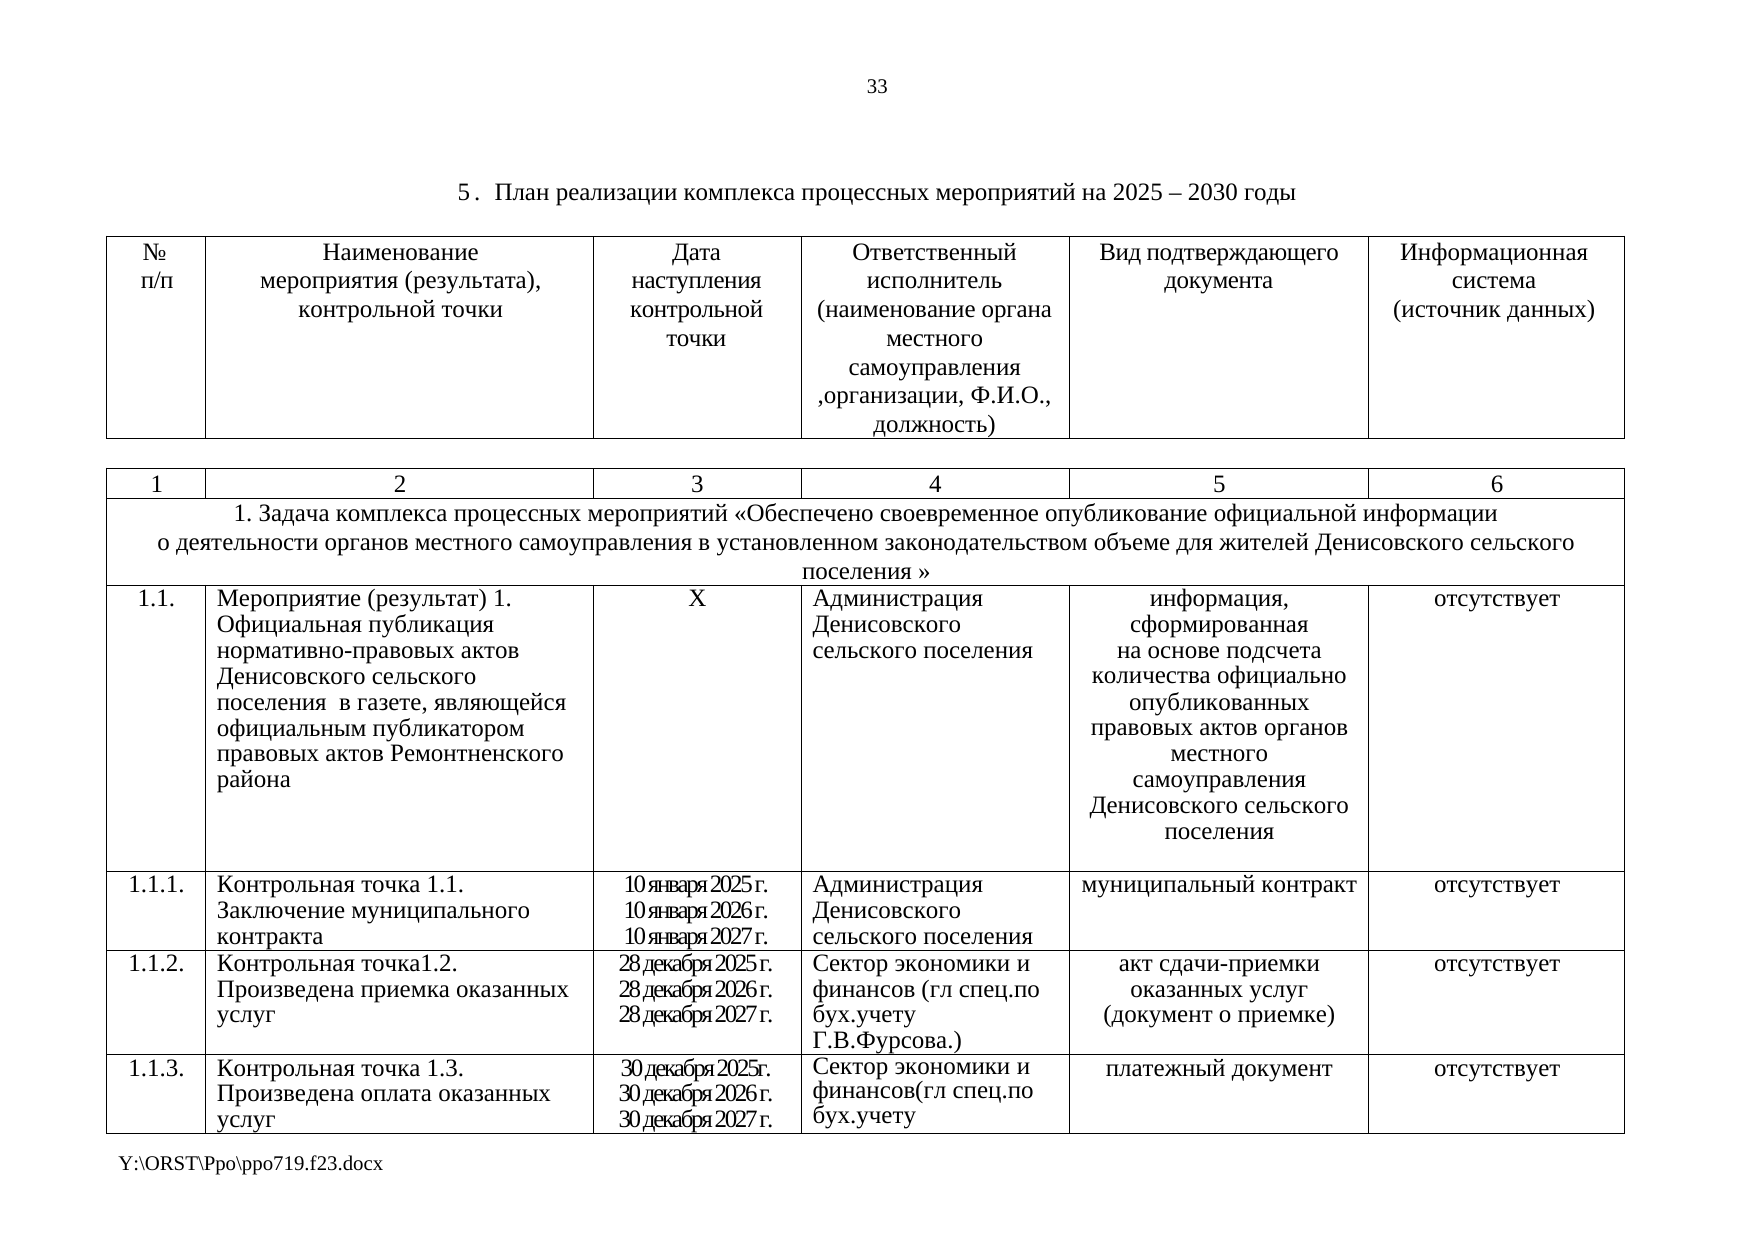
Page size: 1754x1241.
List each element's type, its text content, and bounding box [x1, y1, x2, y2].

table_header 1 [107, 469, 205, 497]
table_cell информация, сформированная на основе подсчета количества официально опубликованных правовых актов органов местного самоуправления Денисовского сельского поселения [1070, 586, 1368, 871]
table_header 5 [1070, 469, 1368, 497]
table_cell Сектор экономики и финансов (гл спец.по бух.учету Г.В.Фурсова.) [802, 951, 1069, 1054]
table_cell 1. Задача комплекса процессных мероприятий «Обеспечено своевременное опубликование официальной информации о деятельности органов местного самоуправления в установленном законодательством объеме для жителей Денисовского сельского поселения » [107, 499, 1624, 585]
table_header № п/п [107, 237, 205, 438]
table_cell отсутствует [1369, 872, 1624, 949]
table_cell Контрольная точка 1.1. Заключение муниципального контракта [206, 872, 593, 949]
table_cell Х [594, 586, 801, 871]
table_header 2 [206, 469, 593, 497]
table_header Дата наступления контрольной точки [594, 237, 801, 438]
table_cell 1.1.2. [107, 951, 205, 1054]
subtitle 5. План реализации комплекса процессных мероприятий на 2025 – 2030 годы [118, 177, 1636, 206]
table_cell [594, 1055, 801, 1133]
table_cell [206, 1055, 593, 1133]
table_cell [802, 1055, 1069, 1133]
table_header Наименование мероприятия (результата), контрольной точки [206, 237, 593, 438]
table_cell отсутствует [1369, 586, 1624, 871]
table_header 6 [1369, 469, 1624, 497]
table_cell Администрация Денисовского сельского поселения [802, 872, 1069, 949]
table_cell 10 января 2025 г. 10 января 2026 г. 10 января 2027 г. [594, 872, 801, 949]
table_cell платежный документ [1070, 1055, 1368, 1133]
table_cell 1.1.1. [107, 872, 205, 949]
table_cell отсутствует [1369, 1055, 1624, 1133]
table_cell акт сдачи-приемки оказанных услуг (документ о приемке) [1070, 951, 1368, 1054]
table_header Вид подтверждающего документа [1070, 237, 1368, 438]
table_header 3 [594, 469, 801, 497]
table_cell 28 декабря 2025 г. 28 декабря 2026 г. 28 декабря 2027 г. [594, 951, 801, 1054]
table_header 4 [802, 469, 1069, 497]
table_cell муниципальный контракт [1070, 872, 1368, 949]
table_cell Мероприятие (результат) 1. Официальная публикация нормативно-правовых актов Денисовского сельского поселения в газете, являющейся официальным публикатором правовых актов Ремонтненского района [206, 586, 593, 871]
table_cell Администрация Денисовского сельского поселения [802, 586, 1069, 871]
table_header Ответственный исполнитель (наименование органа местного самоуправления,организации, Ф.И.О., должность) [802, 237, 1069, 438]
table_cell 1.1. [107, 586, 205, 871]
table_cell отсутствует [1369, 951, 1624, 1054]
table_header Информационная система (источник данных) [1369, 237, 1624, 438]
table_cell Контрольная точка1.2. Произведена приемка оказанных услуг [206, 951, 593, 1054]
table_cell 1.1.3. [107, 1055, 205, 1133]
